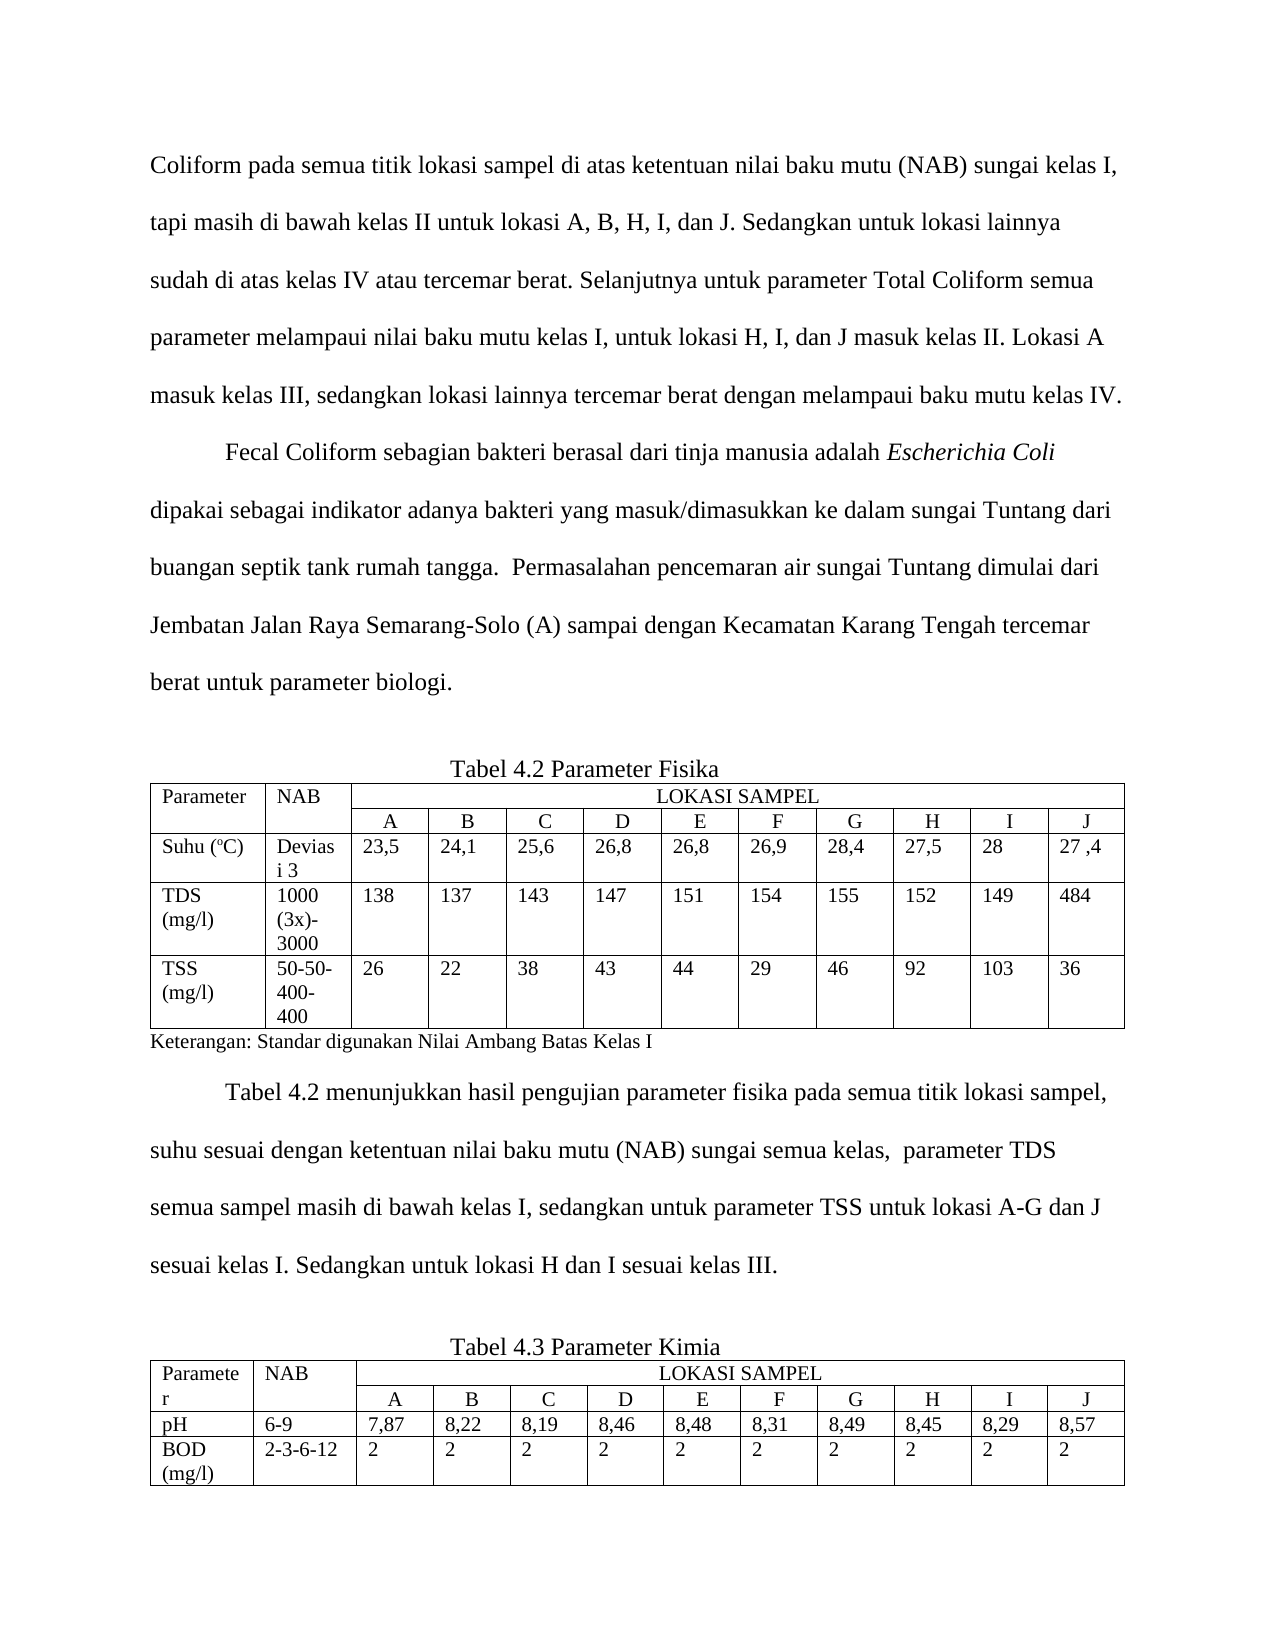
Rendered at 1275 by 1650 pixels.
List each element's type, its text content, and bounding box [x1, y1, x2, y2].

table_cell 27,5 [894, 834, 970, 882]
table_header NAB [254, 1361, 356, 1411]
table_cell 38 [507, 956, 583, 1028]
table_cell 26,9 [739, 834, 816, 882]
table_cell 28,4 [817, 834, 893, 882]
table_cell 28 [971, 834, 1048, 882]
table_cell 44 [662, 956, 738, 1028]
table_cell 154 [739, 883, 816, 955]
table_cell 2-3-6-12 [254, 1437, 356, 1485]
table_cell 50-50-400-400 [266, 956, 351, 1028]
text Keterangan: Standar digunakan Nilai Ambang Batas Kelas I [150, 1029, 1125, 1053]
table_cell 8,49 [818, 1412, 894, 1436]
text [150, 150, 1125, 409]
table_cell C [511, 1386, 587, 1411]
table_cell 8,22 [434, 1412, 510, 1436]
table_cell J [1049, 809, 1124, 833]
table_cell 6-9 [254, 1412, 356, 1436]
table_cell 46 [817, 956, 893, 1028]
table_cell 92 [894, 956, 970, 1028]
table_cell 151 [662, 883, 738, 955]
table_header Parameter [151, 784, 265, 833]
table_cell 22 [429, 956, 506, 1028]
table_cell 103 [971, 956, 1048, 1028]
table_cell BOD (mg/l) [151, 1437, 253, 1485]
table_cell I [972, 1386, 1047, 1411]
table_cell 23,5 [352, 834, 428, 882]
table_cell 1000 (3x)-3000 [266, 883, 351, 955]
table_cell E [664, 1386, 740, 1411]
table_cell 2 [1048, 1437, 1124, 1485]
table_cell 24,1 [429, 834, 506, 882]
table_cell Deviasi 3 [266, 834, 351, 882]
table_cell A [357, 1386, 433, 1411]
table_header NAB [266, 784, 351, 833]
table_header LOKASI SAMPEL [352, 784, 1124, 808]
table_cell C [507, 809, 583, 833]
table_cell 138 [352, 883, 428, 955]
table_cell D [584, 809, 661, 833]
table_cell 8,57 [1048, 1412, 1124, 1436]
table_cell A [352, 809, 428, 833]
table_cell G [817, 809, 893, 833]
table_cell H [894, 809, 970, 833]
table_cell 25,6 [507, 834, 583, 882]
table_cell 2 [511, 1437, 587, 1485]
table_cell 484 [1049, 883, 1124, 955]
table_cell F [739, 809, 816, 833]
table_cell 2 [357, 1437, 433, 1485]
table_cell 2 [895, 1437, 971, 1485]
table_cell 36 [1049, 956, 1124, 1028]
table_cell 2 [818, 1437, 894, 1485]
table_cell 26,8 [662, 834, 738, 882]
table_cell 2 [588, 1437, 663, 1485]
table_cell 149 [971, 883, 1048, 955]
table_cell 27 ,4 [1049, 834, 1124, 882]
table_cell 26 [352, 956, 428, 1028]
text Tabel 4.3 Parameter Kimia [375, 1332, 1125, 1360]
table_cell TSS (mg/l) [151, 956, 265, 1028]
text Tabel 4.2 Parameter Fisika [375, 754, 1125, 782]
table_cell D [588, 1386, 663, 1411]
table_header Parameter [151, 1361, 253, 1411]
table_cell pH [151, 1412, 253, 1436]
table_cell 2 [741, 1437, 817, 1485]
table_cell 2 [972, 1437, 1047, 1485]
table_cell 152 [894, 883, 970, 955]
table_cell 8,48 [664, 1412, 740, 1436]
table_cell B [434, 1386, 510, 1411]
table_cell 29 [739, 956, 816, 1028]
table_cell H [895, 1386, 971, 1411]
table_cell Suhu (oC) [151, 834, 265, 882]
table_cell 2 [434, 1437, 510, 1485]
text Tabel 4.2 menunjukkan hasil pengujian parameter fisika pada semua titik lokasi sampel, suhu sesuai dengan ketentuan nilai baku mutu (NAB) sungai semua kelas, parameter TDS semua sampel masih di bawah kelas I, sedangkan untuk parameter TSS untuk lokasi A-G dan J sesuai kelas I. Sedangkan untuk lokasi H dan I sesuai kelas III. [150, 1077, 1125, 1279]
table_cell E [662, 809, 738, 833]
table_cell TDS (mg/l) [151, 883, 265, 955]
table_cell 43 [584, 956, 661, 1028]
table_cell 8,29 [972, 1412, 1047, 1436]
table_cell G [818, 1386, 894, 1411]
table_cell I [971, 809, 1048, 833]
table_cell 2 [664, 1437, 740, 1485]
table_cell 8,31 [741, 1412, 817, 1436]
table_cell B [429, 809, 506, 833]
table_cell F [741, 1386, 817, 1411]
table_cell 137 [429, 883, 506, 955]
table_cell 147 [584, 883, 661, 955]
table_cell 8,46 [588, 1412, 663, 1436]
table_cell 7,87 [357, 1412, 433, 1436]
text Fecal Coliform sebagian bakteri berasal dari tinja manusia adalah Escherichia Coli dipakai sebagai indikator adanya bakteri yang masuk/dimasukkan ke dalam sungai Tuntang dari buangan septik tank rumah tangga. Permasalahan pencemaran air sungai Tuntang dimulai dari Jembatan Jalan Raya Semarang-Solo (A) sampai dengan Kecamatan Karang Tengah tercemar berat untuk parameter biologi. [150, 437, 1125, 696]
table_cell 8,19 [511, 1412, 587, 1436]
table_cell J [1048, 1386, 1124, 1411]
table_cell 143 [507, 883, 583, 955]
table_cell 155 [817, 883, 893, 955]
table_cell 26,8 [584, 834, 661, 882]
table_cell 8,45 [895, 1412, 971, 1436]
table_header LOKASI SAMPEL [357, 1361, 1124, 1385]
